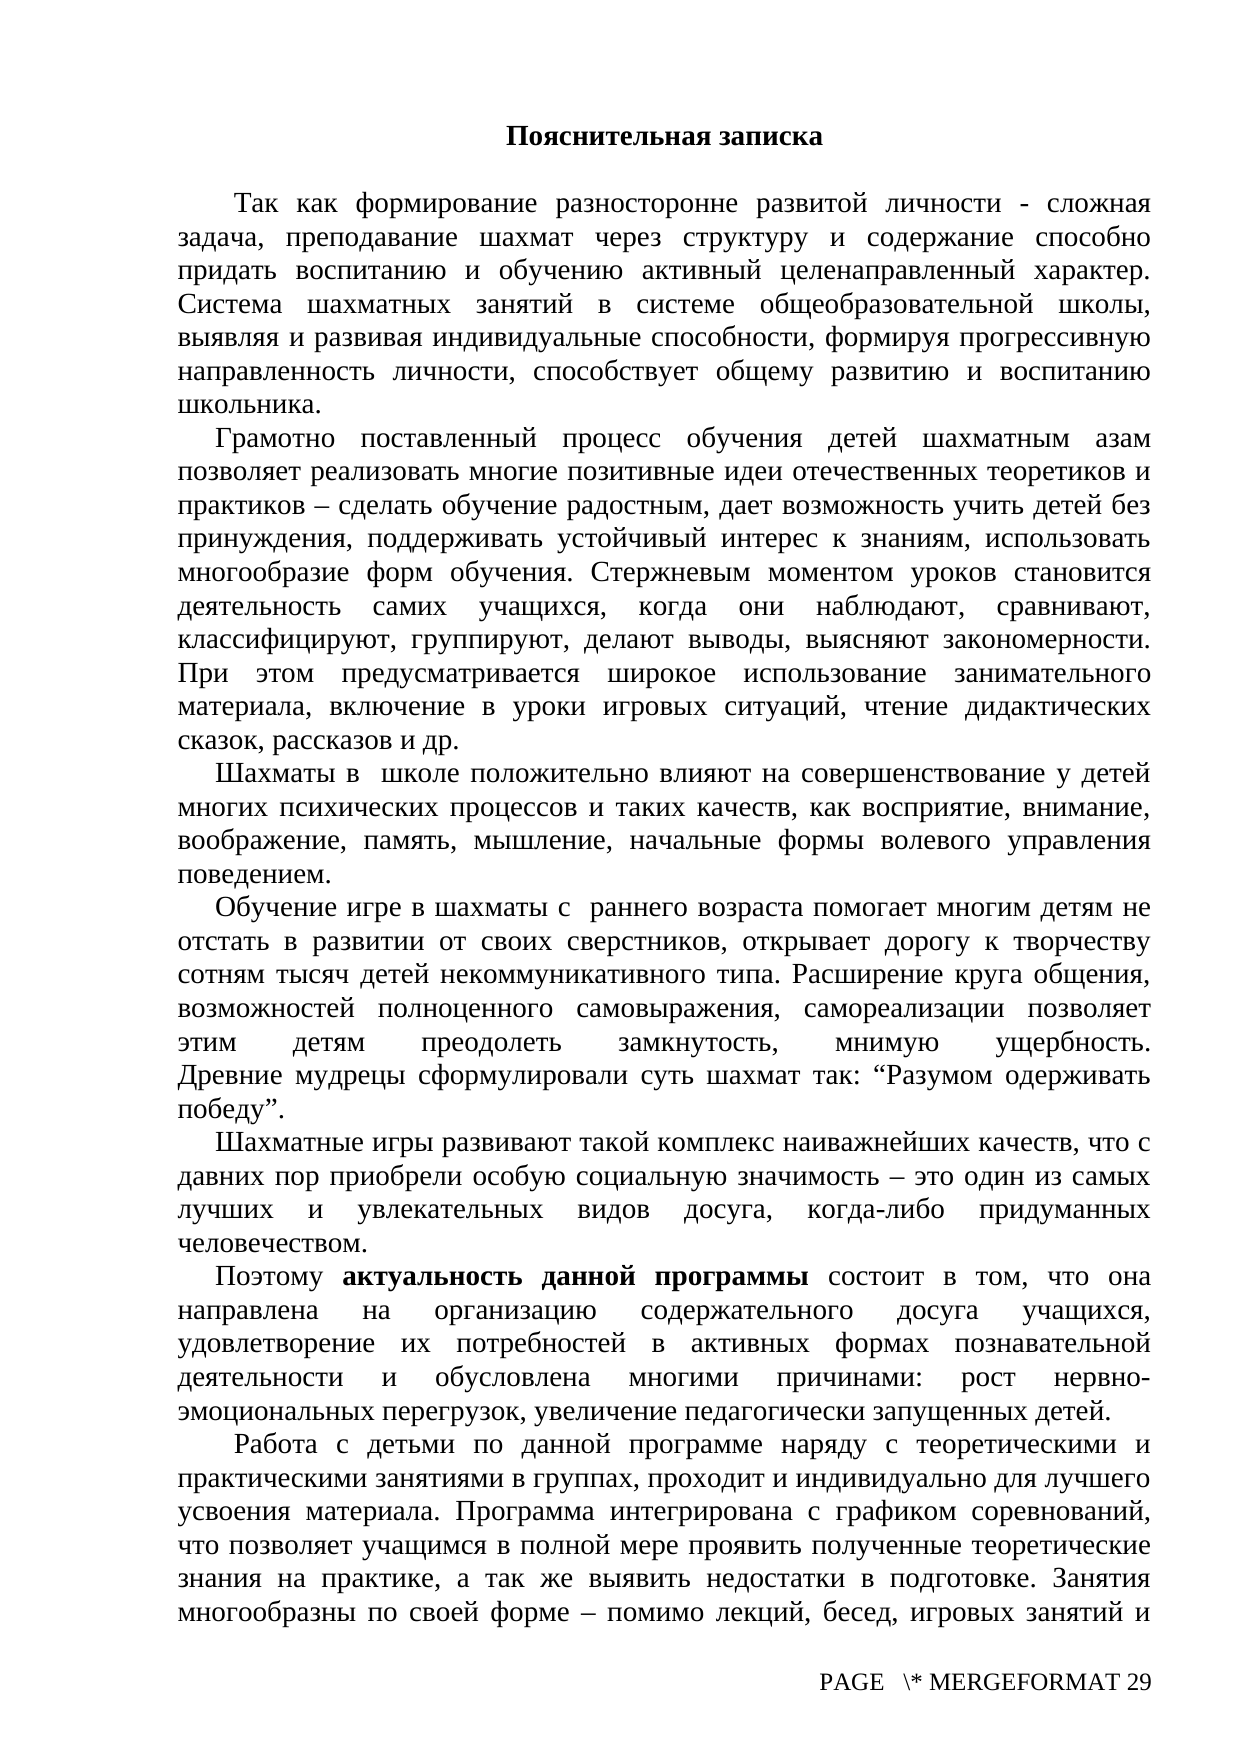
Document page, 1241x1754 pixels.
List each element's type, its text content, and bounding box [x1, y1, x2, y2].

text Поэтому актуальность данной программы состоит в том, что она направлена на организацию содержательного досуга учащихся, удовлетворение их потребностей в активных формах познавательной деятельности и обусловлена многими причинами: рост нервно-эмоциональных перегрузок, увеличение педагогически запущенных детей. [177, 1258, 1152, 1426]
text Так как формирование разносторонне развитой личности - сложная задача, преподавание шахмат через структуру и содержание способно придать воспитанию и обучению активный целенаправленный характер. Система шахматных занятий в системе общеобразовательной школы, выявляя и развивая индивидуальные способности, формируя прогрессивную направленность личности, способствует общему развитию и воспитанию школьника. [177, 185, 1152, 420]
text Грамотно поставленный процесс обучения детей шахматным азам позволяет реализовать многие позитивные идеи отечественных теоретиков и практиков – сделать обучение радостным, дает возможность учить детей без принуждения, поддерживать устойчивый интерес к знаниям, использовать многообразие форм обучения. Стержневым моментом уроков становится деятельность самих учащихся, когда они наблюдают, сравнивают, классифицируют, группируют, делают выводы, выясняют закономерности. При этом предусматривается широкое использование занимательного материала, включение в уроки игровых ситуаций, чтение дидактических сказок, рассказов и др. [177, 420, 1152, 755]
text Обучение игре в шахматы с раннего возраста помогает многим детям не отстать в развитии от своих сверстников, открывает дорогу к творчеству сотням тысяч детей некоммуникативного типа. Расширение круга общения, возможностей полноценного самовыражения, самореализации позволяет этим детям преодолеть замкнутость, мнимую ущербность. Древние мудрецы сформулировали суть шахмат так: “Разумом одерживать победу”. [177, 889, 1152, 1124]
text Пояснительная записка [177, 118, 1152, 152]
text Шахматные игры развивают такой комплекс наиважнейших качеств, что с давних пор приобрели особую социальную значимость – это один из самых лучших и увлекательных видов досуга, когда-либо придуманных человечеством. [177, 1124, 1152, 1258]
text Шахматы в школе положительно влияют на совершенствование у детей многих психических процессов и таких качеств, как восприятие, внимание, воображение, память, мышление, начальные формы волевого управления поведением. [177, 755, 1152, 889]
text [177, 1426, 1152, 1627]
